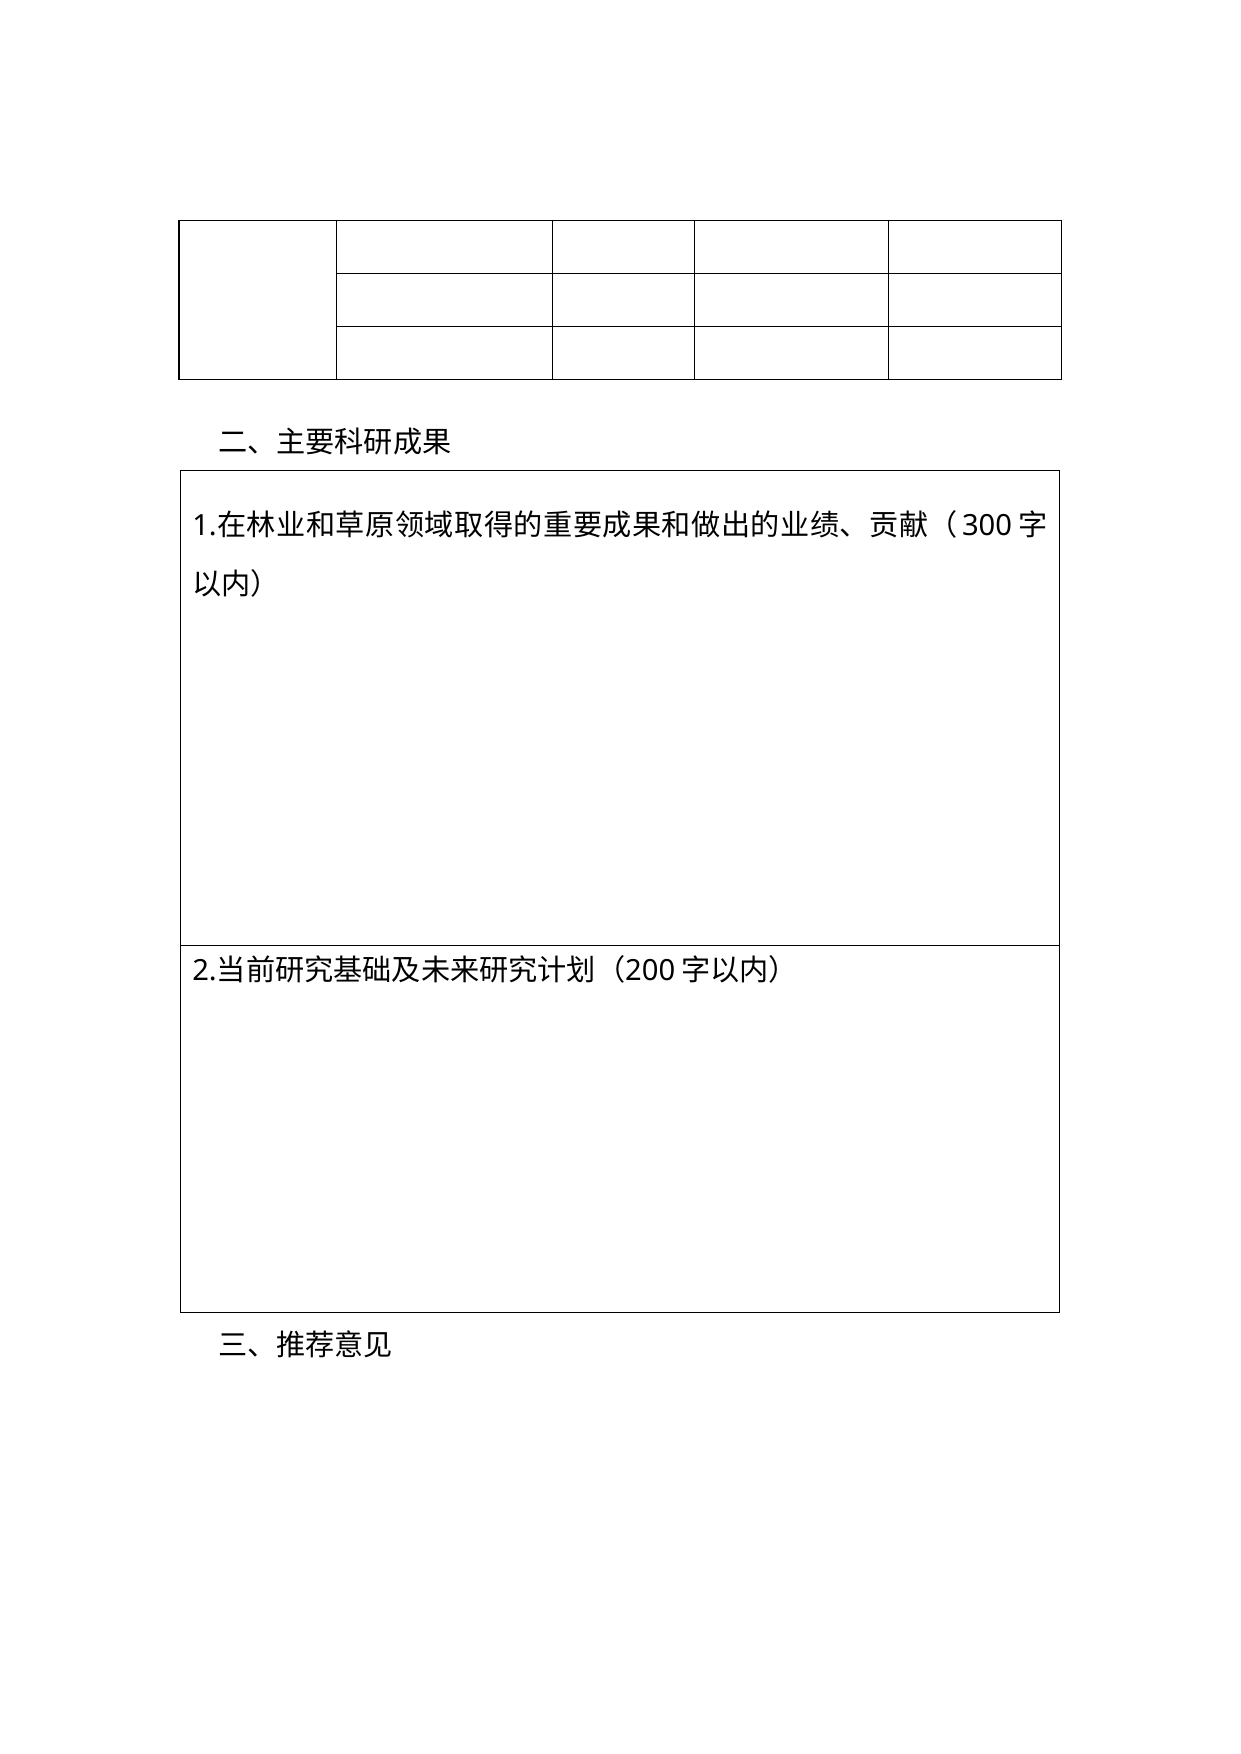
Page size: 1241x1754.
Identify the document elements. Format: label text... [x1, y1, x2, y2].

table_cell [553, 327, 694, 379]
table_cell [695, 274, 888, 326]
table_cell [337, 327, 552, 379]
text 三、推荐意见 [159, 1313, 1081, 1373]
table_cell 2.当前研究基础及未来研究计划（200字以内） [181, 946, 1059, 1312]
table_cell [337, 274, 552, 326]
table_cell [553, 221, 694, 273]
table_cell [889, 221, 1061, 273]
table_cell [695, 327, 888, 379]
table_header 1.在林业和草原领域取得的重要成果和做出的业绩、贡献（300字以内） [181, 471, 1059, 945]
table_cell [337, 221, 552, 273]
table_cell [889, 274, 1061, 326]
table_cell [553, 274, 694, 326]
table_cell [695, 221, 888, 273]
text 二、主要科研成果 [159, 410, 1081, 470]
table_cell [889, 327, 1061, 379]
